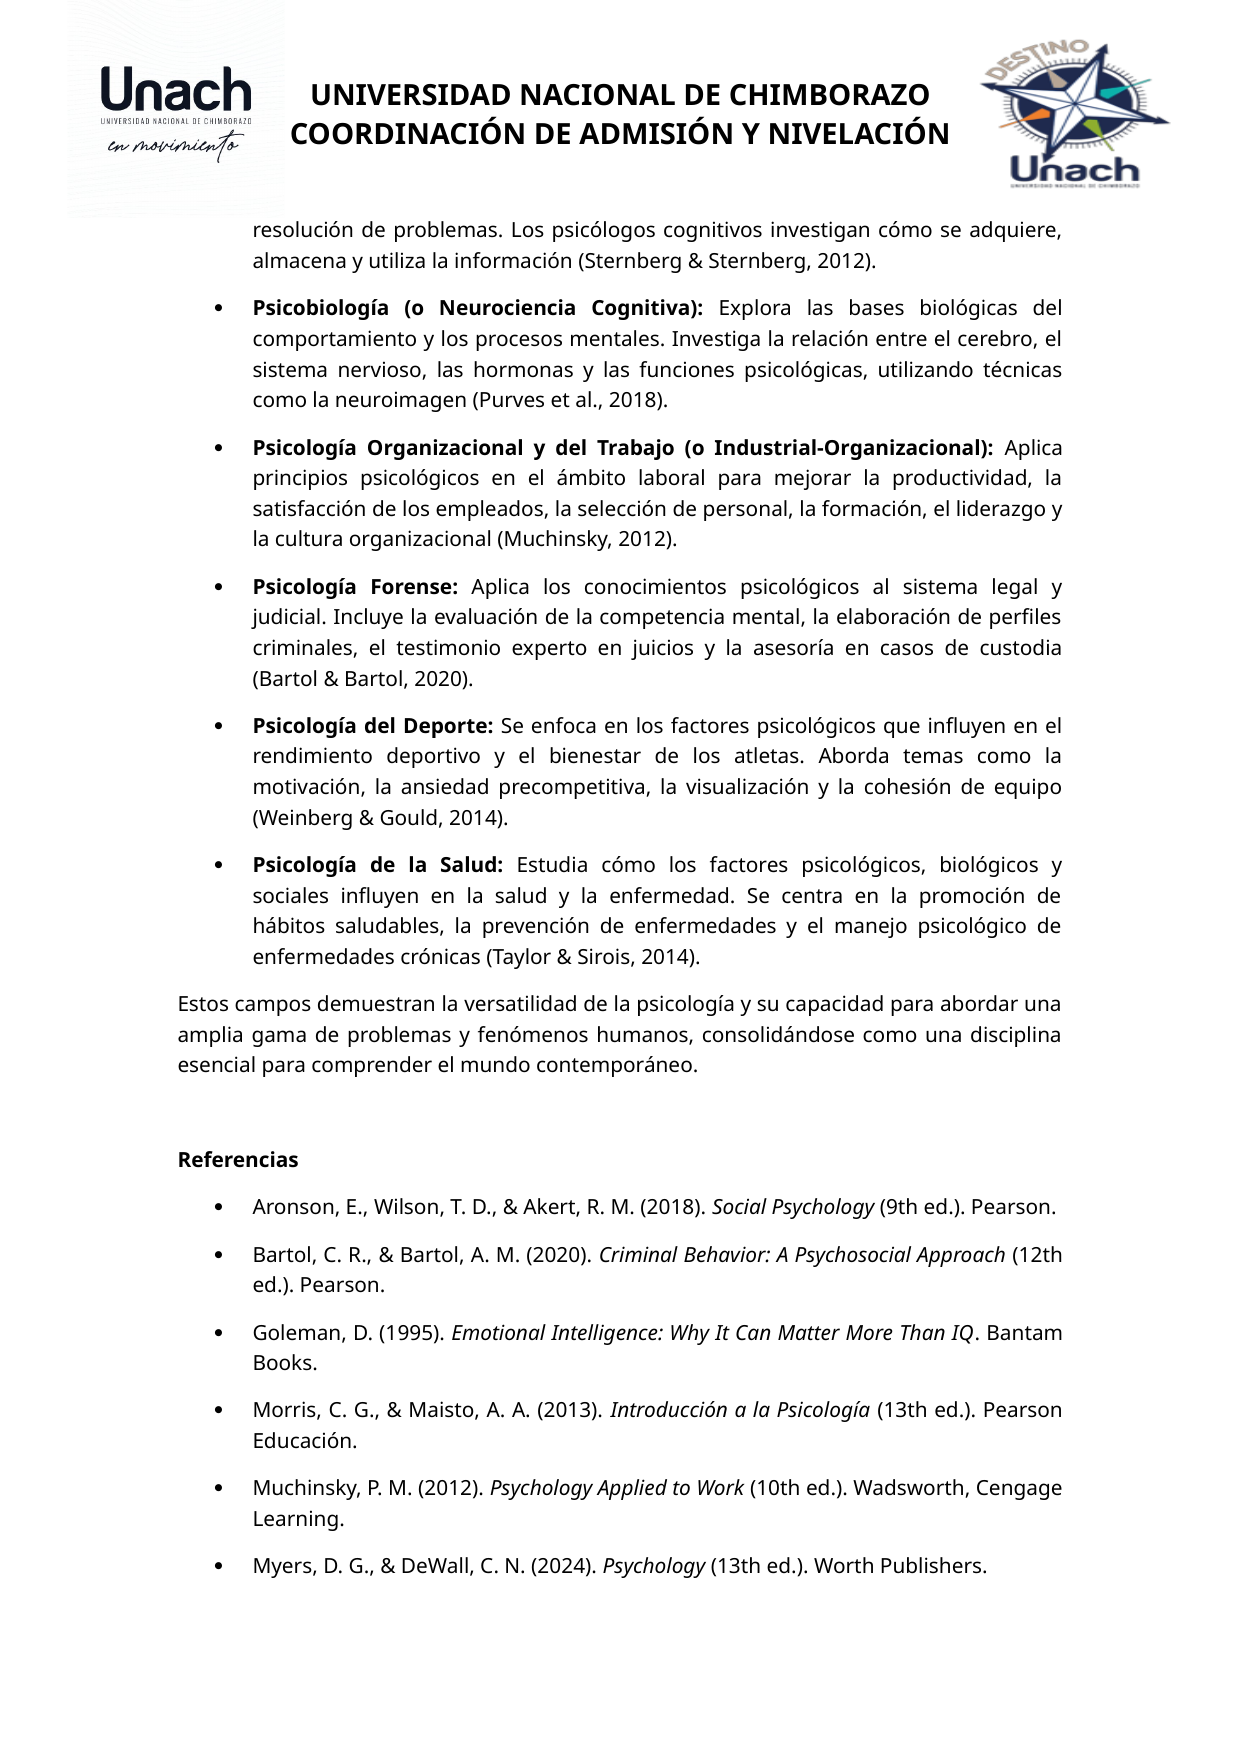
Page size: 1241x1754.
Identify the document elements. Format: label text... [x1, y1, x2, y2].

list Psicología del Deporte: Se enfoca en los factores psicológicos que influyen en el rendimiento deportivo y el bienestar de los atletas. Aborda temas como la motivación, la ansiedad precompetitiva, la visualización y la cohesión de equipo (Weinberg & Gould, 2014). [215, 711, 1063, 831]
list Psicobiología (o Neurociencia Cognitiva): Explora las bases biológicas del comportamiento y los procesos mentales. Investiga la relación entre el cerebro, el sistema nervioso, las hormonas y las funciones psicológicas, utilizando técnicas como la neuroimagen (Purves et al., 2018). [215, 293, 1063, 414]
text Estos campos demuestran la versatilidad de la psicología y su capacidad para abordar una amplia gama de problemas y fenómenos humanos, consolidándose como una disciplina esencial para comprender el mundo contemporáneo. [177, 989, 1063, 1079]
list Myers, D. G., & DeWall, C. N. (2024). Psychology (13th ed.). Worth Publishers. [215, 1551, 1063, 1580]
list Goleman, D. (1995). Emotional Intelligence: Why It Can Matter More Than IQ. Bantam Books. [215, 1318, 1063, 1377]
list Psicología de la Salud: Estudia cómo los factores psicológicos, biológicos y sociales influyen en la salud y la enfermedad. Se centra en la promoción de hábitos saludables, la prevención de enfermedades y el manejo psicológico de enfermedades crónicas (Taylor & Sirois, 2014). [215, 850, 1063, 971]
list Aronson, E., Wilson, T. D., & Akert, R. M. (2018). Social Psychology (9th ed.). Pearson. [215, 1192, 1063, 1221]
list Morris, C. G., & Maisto, A. A. (2013). Introducción a la Psicología (13th ed.). Pearson Educación. [215, 1396, 1063, 1455]
picture [948, 13, 1193, 212]
list Bartol, C. R., & Bartol, A. M. (2020). Criminal Behavior: A Psychosocial Approach (12th ed.). Pearson. [215, 1240, 1063, 1299]
text Referencias [177, 1145, 1063, 1174]
list Psicología Organizacional y del Trabajo (o Industrial-Organizacional): Aplica principios psicológicos en el ámbito laboral para mejorar la productividad, la satisfacción de los empleados, la selección de personal, la formación, el liderazgo y la cultura organizacional (Muchinsky, 2012). [215, 433, 1063, 553]
list Psicología Forense: Aplica los conocimientos psicológicos al sistema legal y judicial. Incluye la evaluación de la competencia mental, la elaboración de perfiles criminales, el testimonio experto en juicios y la asesoría en casos de custodia (Bartol & Bartol, 2020). [215, 572, 1063, 692]
picture [67, 0, 285, 218]
list Muchinsky, P. M. (2012). Psychology Applied to Work (10th ed.). Wadsworth, Cengage Learning. [215, 1473, 1063, 1533]
